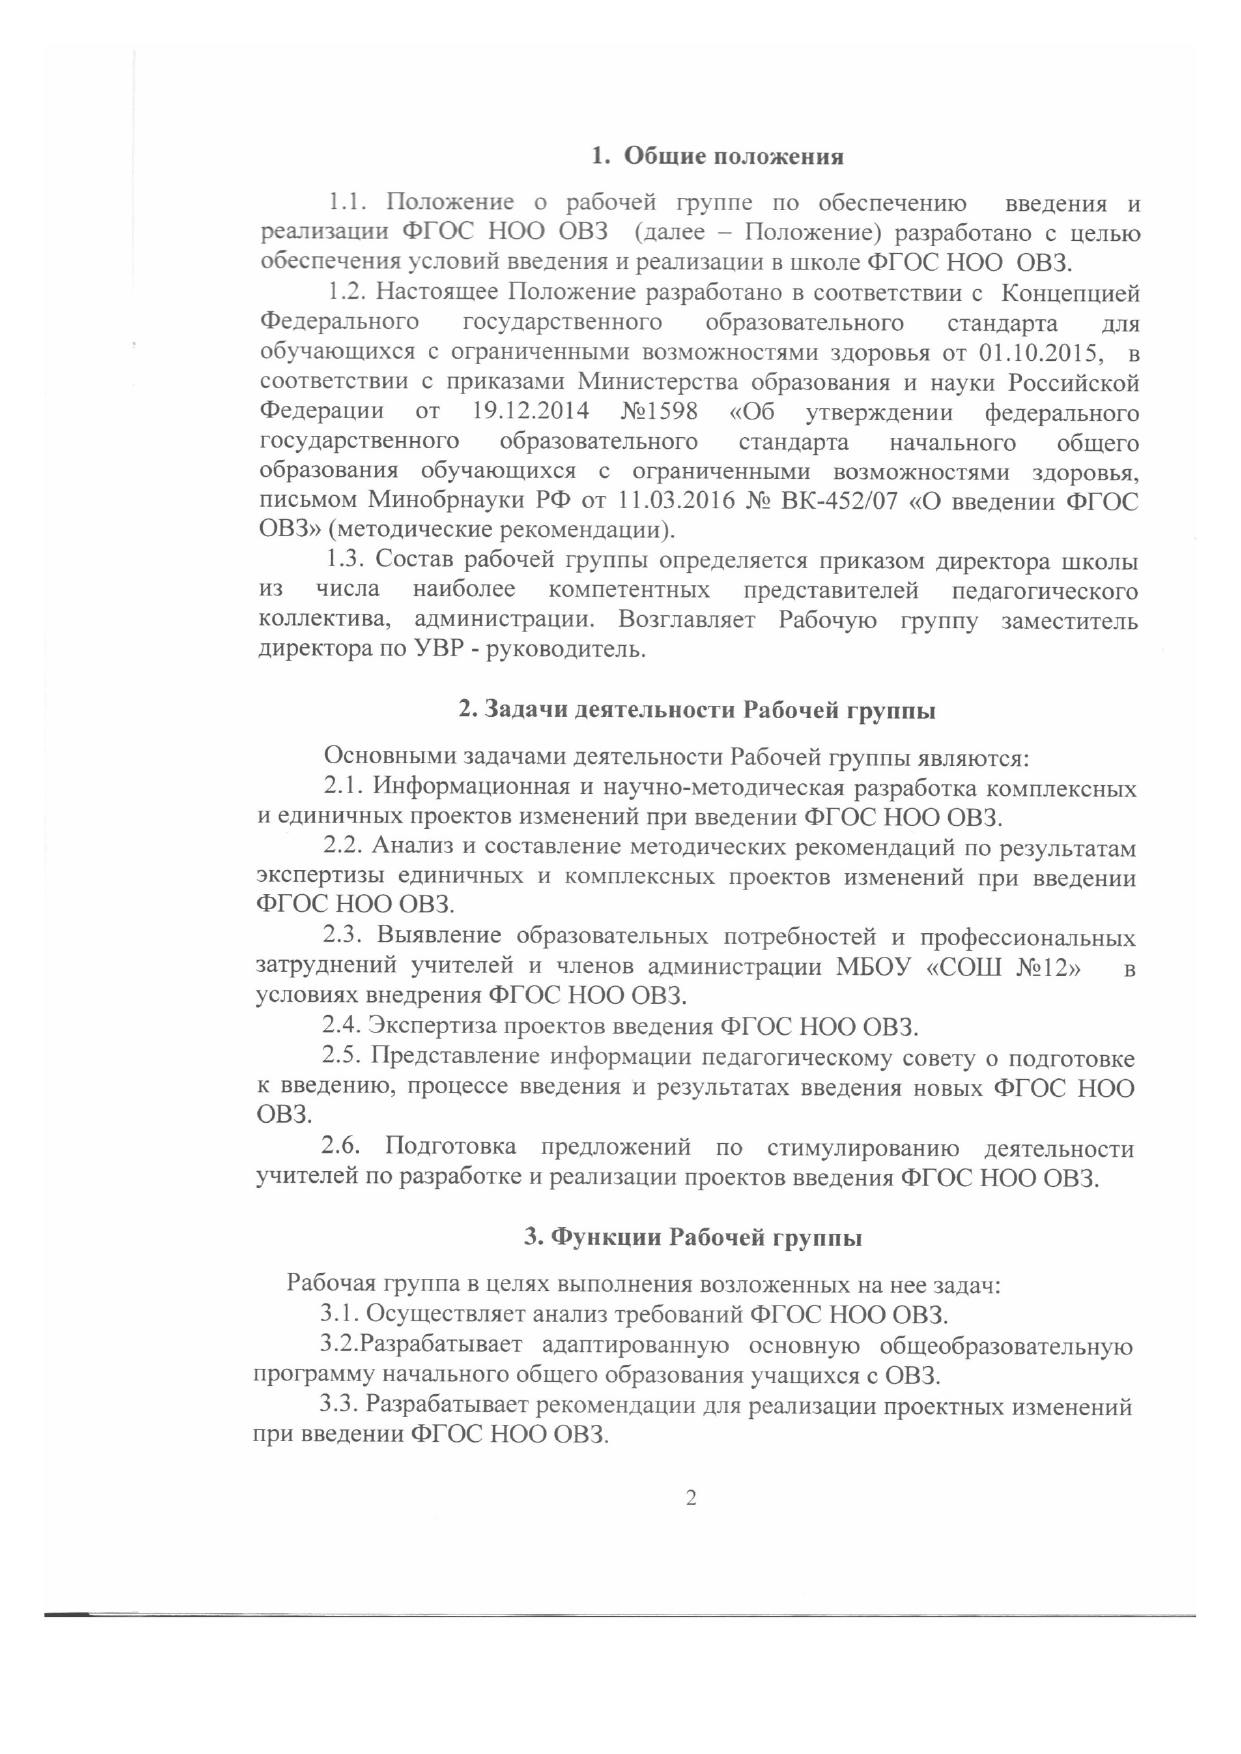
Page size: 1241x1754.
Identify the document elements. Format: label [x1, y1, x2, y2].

picture [44, 44, 1197, 1625]
